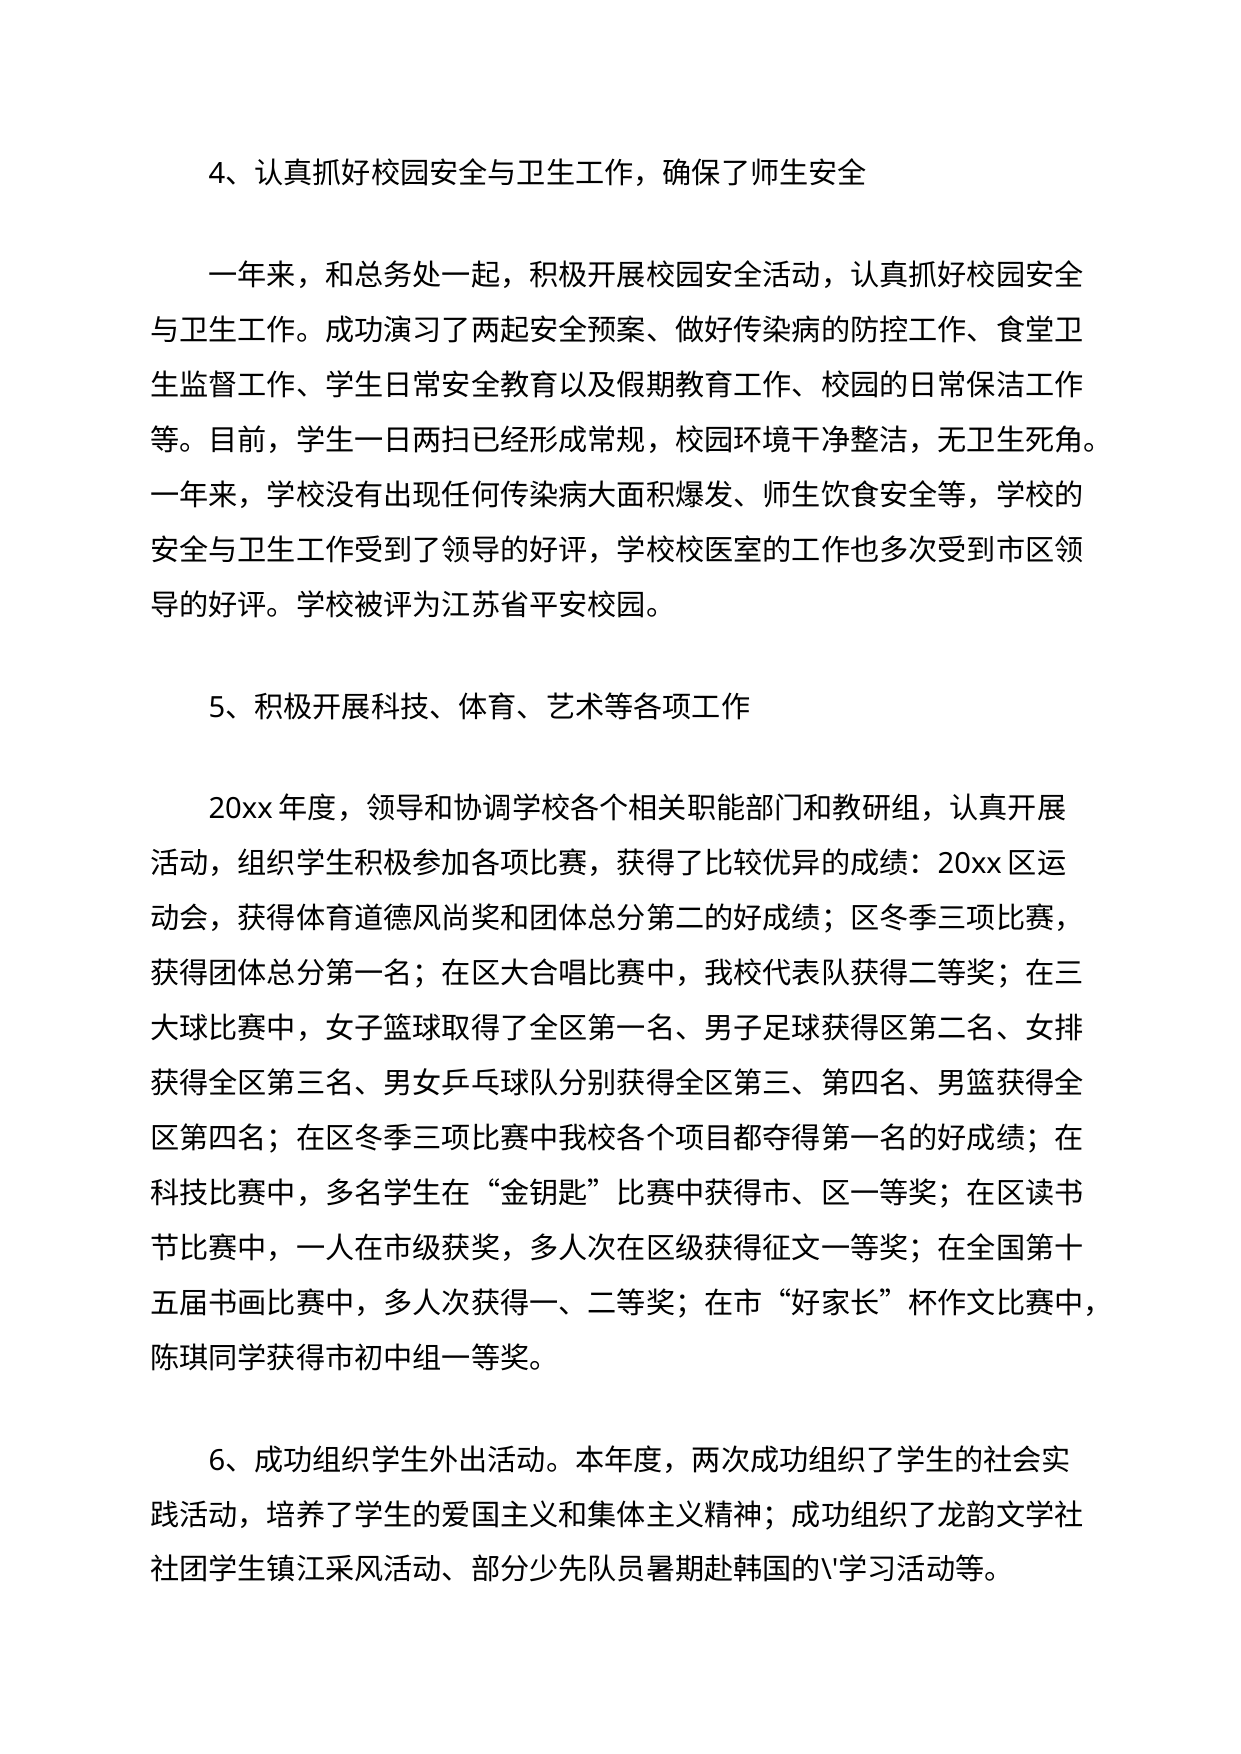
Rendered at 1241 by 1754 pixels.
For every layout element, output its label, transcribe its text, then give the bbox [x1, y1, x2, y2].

text 5、积极开展科技、体育、艺术等各项工作 [150, 683, 1090, 726]
text 20xx年度，领导和协调学校各个相关职能部门和教研组，认真开展活动，组织学生积极参加各项比赛，获得了比较优异的成绩：20xx区运动会，获得体育道德风尚奖和团体总分第二的好成绩；区冬季三项比赛，获得团体总分第一名；在区大合唱比赛中，我校代表队获得二等奖；在三大球比赛中，女子篮球取得了全区第一名、男子足球获得区第二名、女排获得全区第三名、男女乒乓球队分别获得全区第三、第四名、男篮获得全区第四名；在区冬季三项比赛中我校各个项目都夺得第一名的好成绩；在科技比赛中，多名学生在“金钥匙”比赛中获得市、区一等奖；在区读书节比赛中，一人在市级获奖，多人次在区级获得征文一等奖；在全国第十五届书画比赛中，多人次获得一、二等奖；在市“好家长”杯作文比赛中，陈琪同学获得市初中组一等奖。 [150, 785, 1090, 1377]
text 一年来，和总务处一起，积极开展校园安全活动，认真抓好校园安全与卫生工作。成功演习了两起安全预案、做好传染病的防控工作、食堂卫生监督工作、学生日常安全教育以及假期教育工作、校园的日常保洁工作等。目前，学生一日两扫已经形成常规，校园环境干净整洁，无卫生死角。一年来，学校没有出现任何传染病大面积爆发、师生饮食安全等，学校的安全与卫生工作受到了领导的好评，学校校医室的工作也多次受到市区领导的好评。学校被评为江苏省平安校园。 [150, 252, 1090, 624]
text 4、认真抓好校园安全与卫生工作，确保了师生安全 [150, 150, 1090, 192]
text 6、成功组织学生外出活动。本年度，两次成功组织了学生的社会实践活动，培养了学生的爱国主义和集体主义精神；成功组织了龙韵文学社社团学生镇江采风活动、部分少先队员暑期赴韩国的\'学习活动等。 [150, 1436, 1090, 1588]
